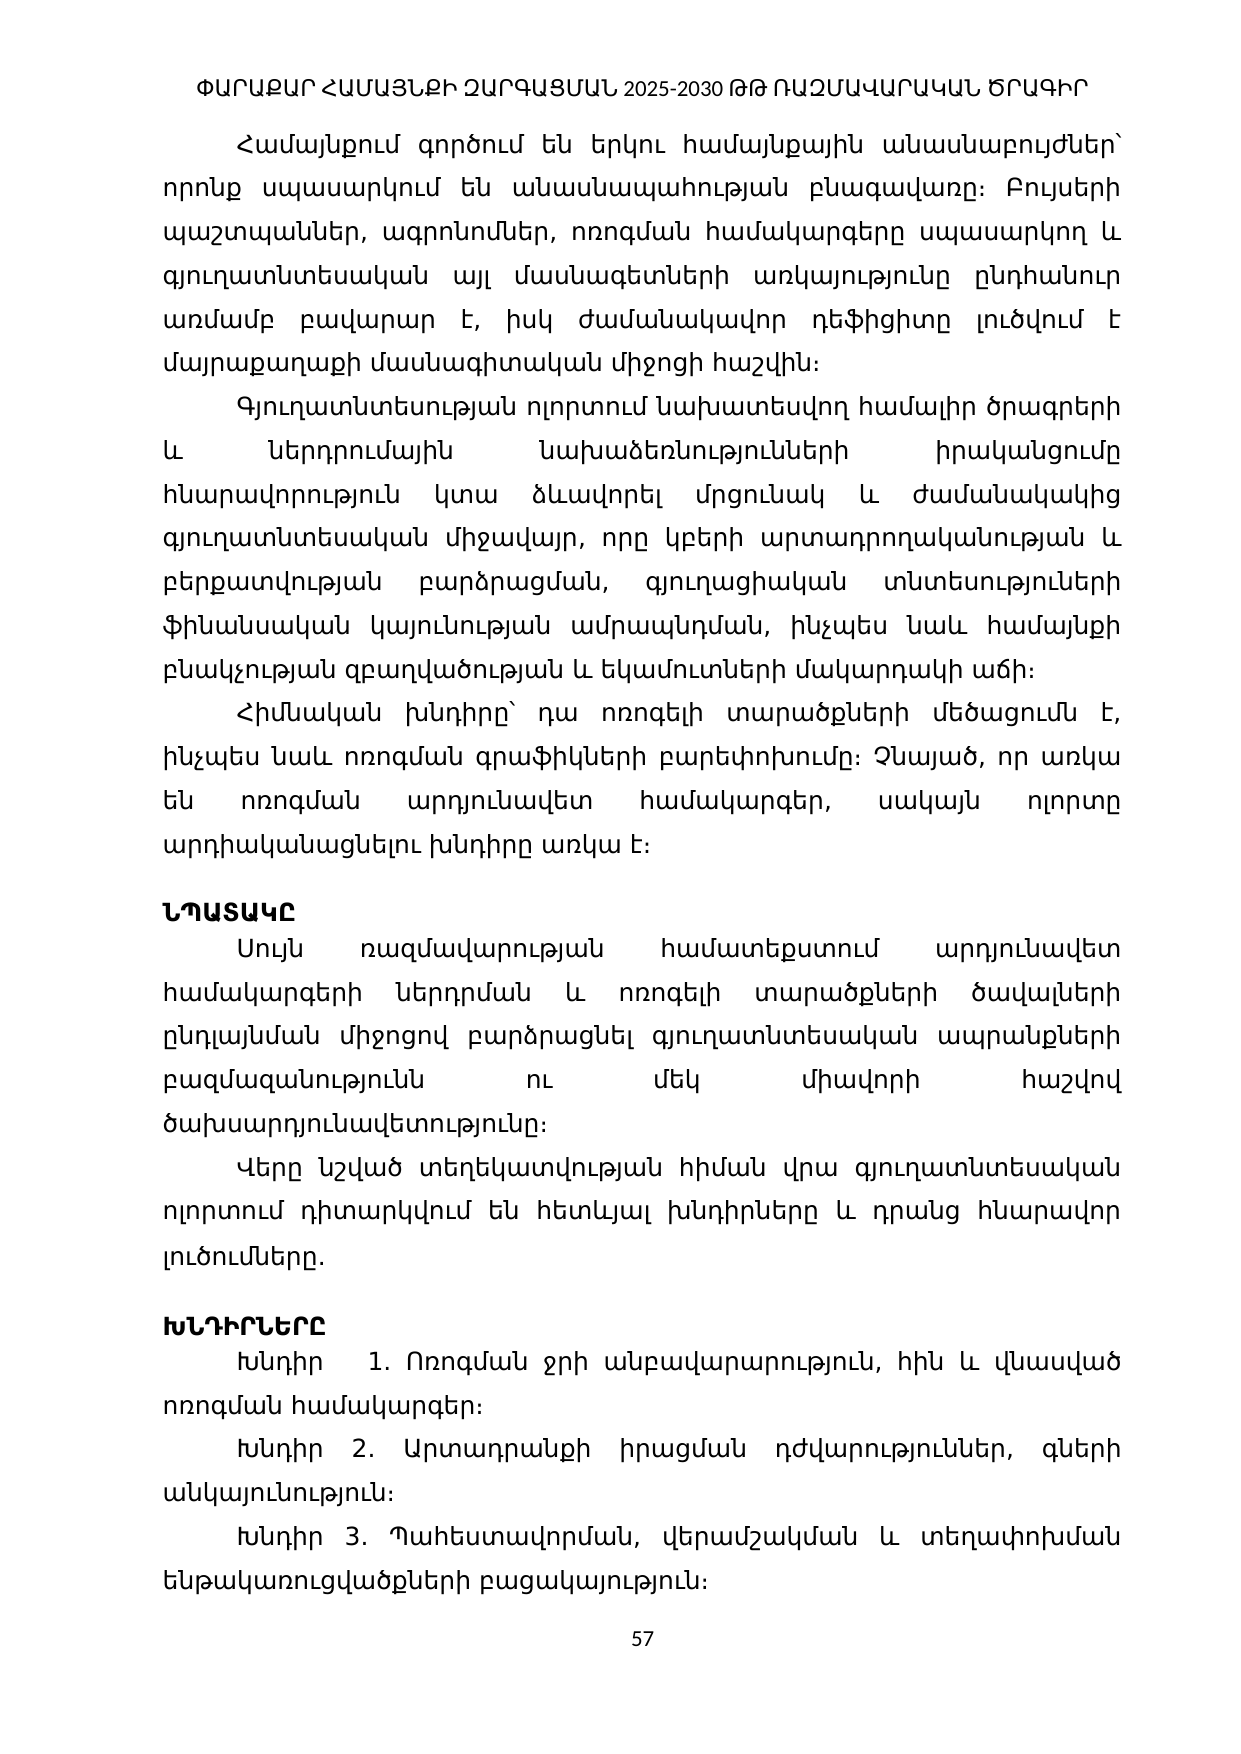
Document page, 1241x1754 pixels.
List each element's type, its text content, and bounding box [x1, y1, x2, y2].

text Համայնքում գործում են երկու համայնքային անասնաբույժներ՝ որոնք սպասարկում են անասնապահության բնագավառը։ Բույսերի պաշտպաններ, ագրոնոմներ, ոռոգման համակարգերը սպասարկող և գյուղատնտեսական այլ մասնագետների առկայությունը ընդհանուր առմամբ բավարար է, իսկ ժամանակավոր դեֆիցիտը լուծվում է մայրաքաղաքի մասնագիտական միջոցի հաշվին։ [162, 130, 1122, 378]
text Վերը նշված տեղեկատվության հիման վրա գյուղատնտեսական ոլորտում դիտարկվում են հետևյալ խնդիրները և դրանց հնարավոր լուծումները․ [162, 1153, 1122, 1271]
text Գյուղատնտեսության ոլորտում նախատեսվող համալիր ծրագրերի և ներդրումային նախաձեռնությունների իրականցումը հնարավորություն կտա ձևավորել մրցունակ և ժամանակակից գյուղատնտեսական միջավայր, որը կբերի արտադրողականության և բերքատվության բարձրացման, գյուղացիական տնտեսություների ֆինանսական կայունության ամրապնդման, ինչպես նաև համայնքի բնակչության զբաղվածության և եկամուտների մակարդակի աճի։ [162, 392, 1122, 684]
subtitle ԽՆԴԻՐՆԵՐԸ [162, 1312, 1122, 1341]
subtitle ՆՊԱՏԱԿԸ [162, 899, 1122, 928]
text Սույն ռազմավարության համատեքստում արդյունավետ համակարգերի ներդրման և ոռոգելի տարածքների ծավալների ընդլայնման միջոցով բարձրացնել գյուղատնտեսական ապրանքների բազմազանությունն ու մեկ միավորի հաշվով ծախսարդյունավետությունը։ [162, 934, 1122, 1138]
text Խնդիր 3. Պահեստավորման, վերամշակման և տեղափոխման ենթակառուցվածքների բացակայություն։ [162, 1522, 1122, 1595]
text Խնդիր 1. Ոռոգման ջրի անբավարարություն, հին և վնասված ոռոգման համակարգեր։ [162, 1347, 1122, 1420]
text Հիմնական խնդիրը՝ դա ոռոգելի տարածքների մեծացումն է, ինչպես նաև ոռոգման գրաֆիկների բարեփոխումը։ Չնայած, որ առկա են ոռոգման արդյունավետ համակարգեր, սակայն ոլորտը արդիականացնելու խնդիրը առկա է։ [162, 699, 1122, 859]
text Խնդիր 2. Արտադրանքի իրացման դժվարություններ, գների անկայունություն։ [162, 1435, 1122, 1508]
